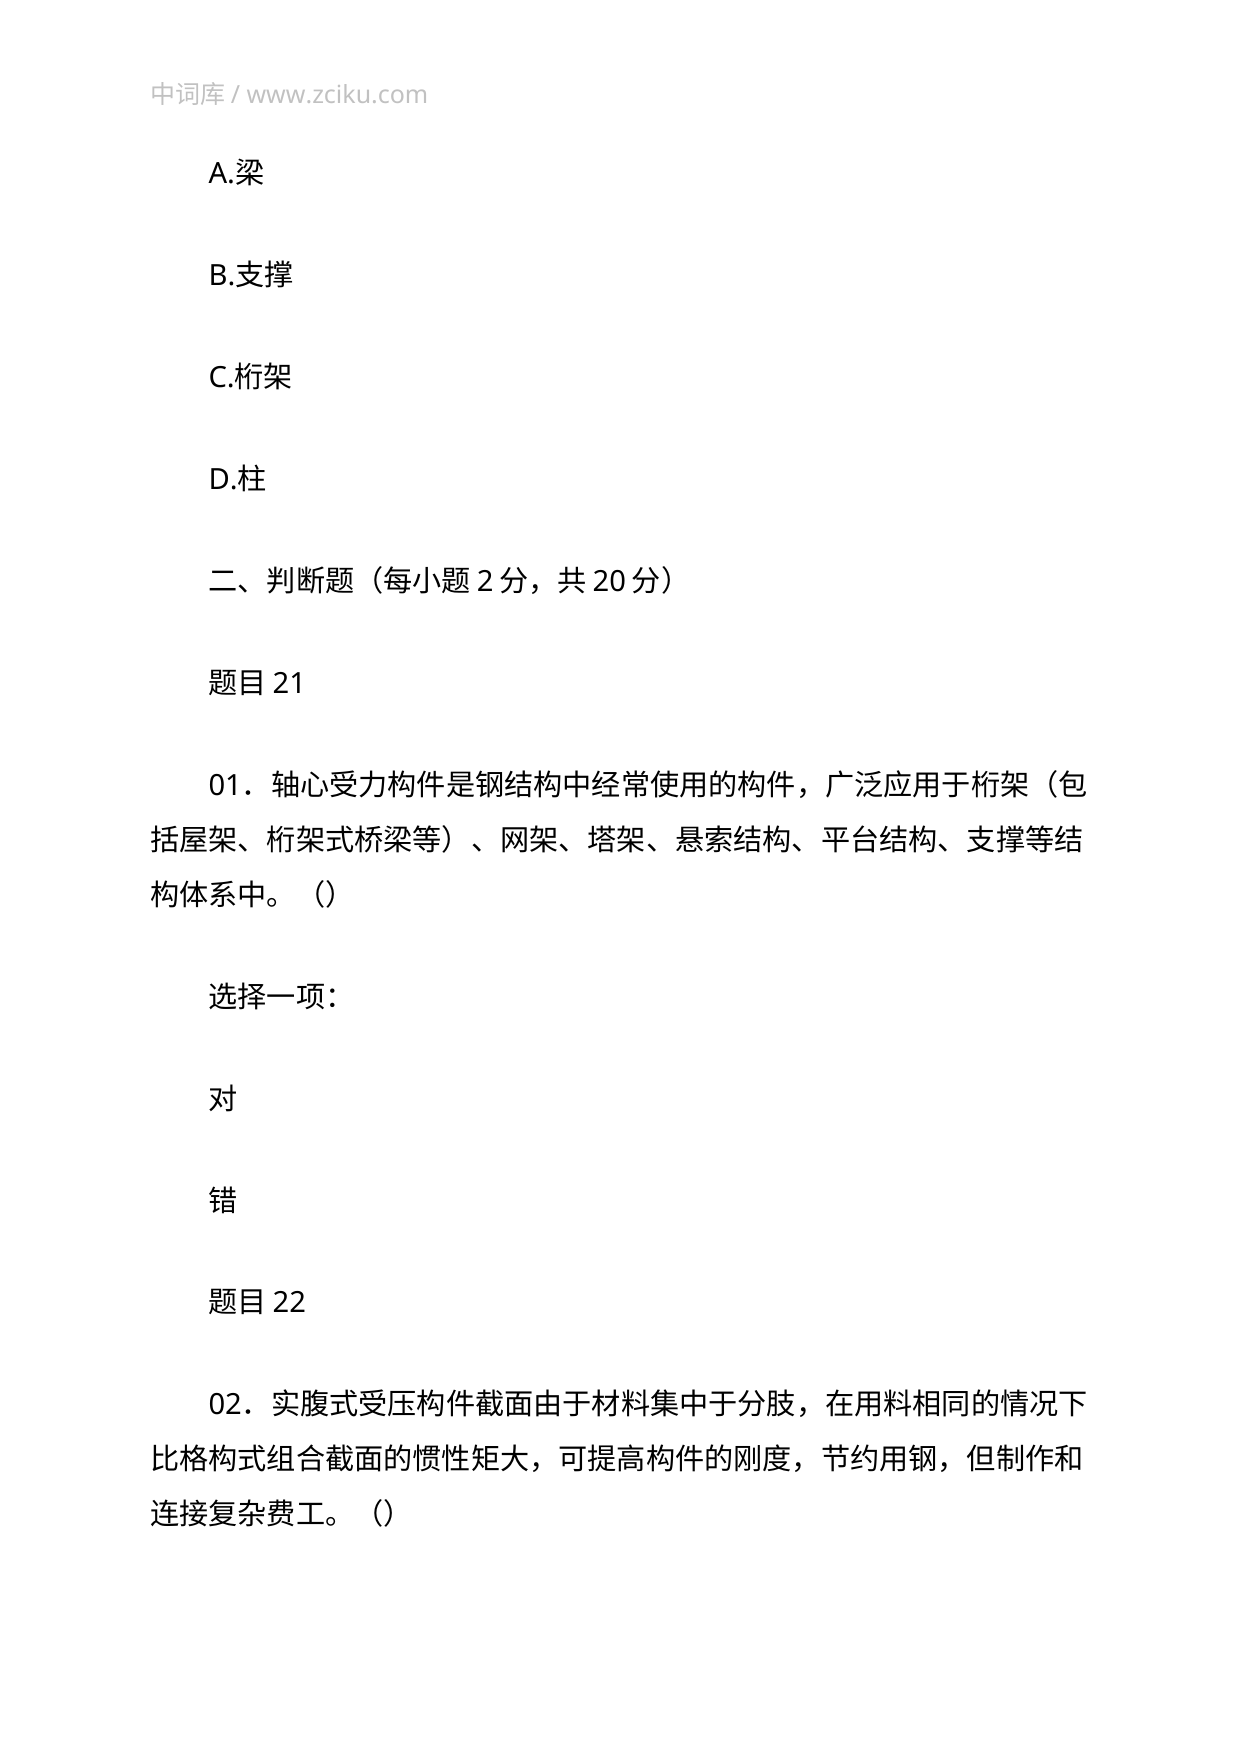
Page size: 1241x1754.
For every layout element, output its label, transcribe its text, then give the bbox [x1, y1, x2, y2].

text C.桁架 [150, 354, 1090, 396]
text D.柱 [150, 456, 1090, 498]
text 题目22 [150, 1279, 1090, 1321]
text 对 [150, 1075, 1090, 1118]
text 二、判断题（每小题2分，共20分） [150, 558, 1090, 600]
text 01．轴心受力构件是钢结构中经常使用的构件，广泛应用于桁架（包括屋架、桁架式桥梁等）、网架、塔架、悬索结构、平台结构、支撑等结构体系中。（） [150, 762, 1090, 914]
text B.支撑 [150, 252, 1090, 294]
text 02．实腹式受压构件截面由于材料集中于分肢，在用料相同的情况下比格构式组合截面的惯性矩大，可提高构件的刚度，节约用钢，但制作和连接复杂费工。（） [150, 1381, 1090, 1533]
text 题目21 [150, 660, 1090, 702]
text 错 [150, 1177, 1090, 1219]
text 选择一项： [150, 973, 1090, 1016]
text A.梁 [150, 150, 1090, 192]
